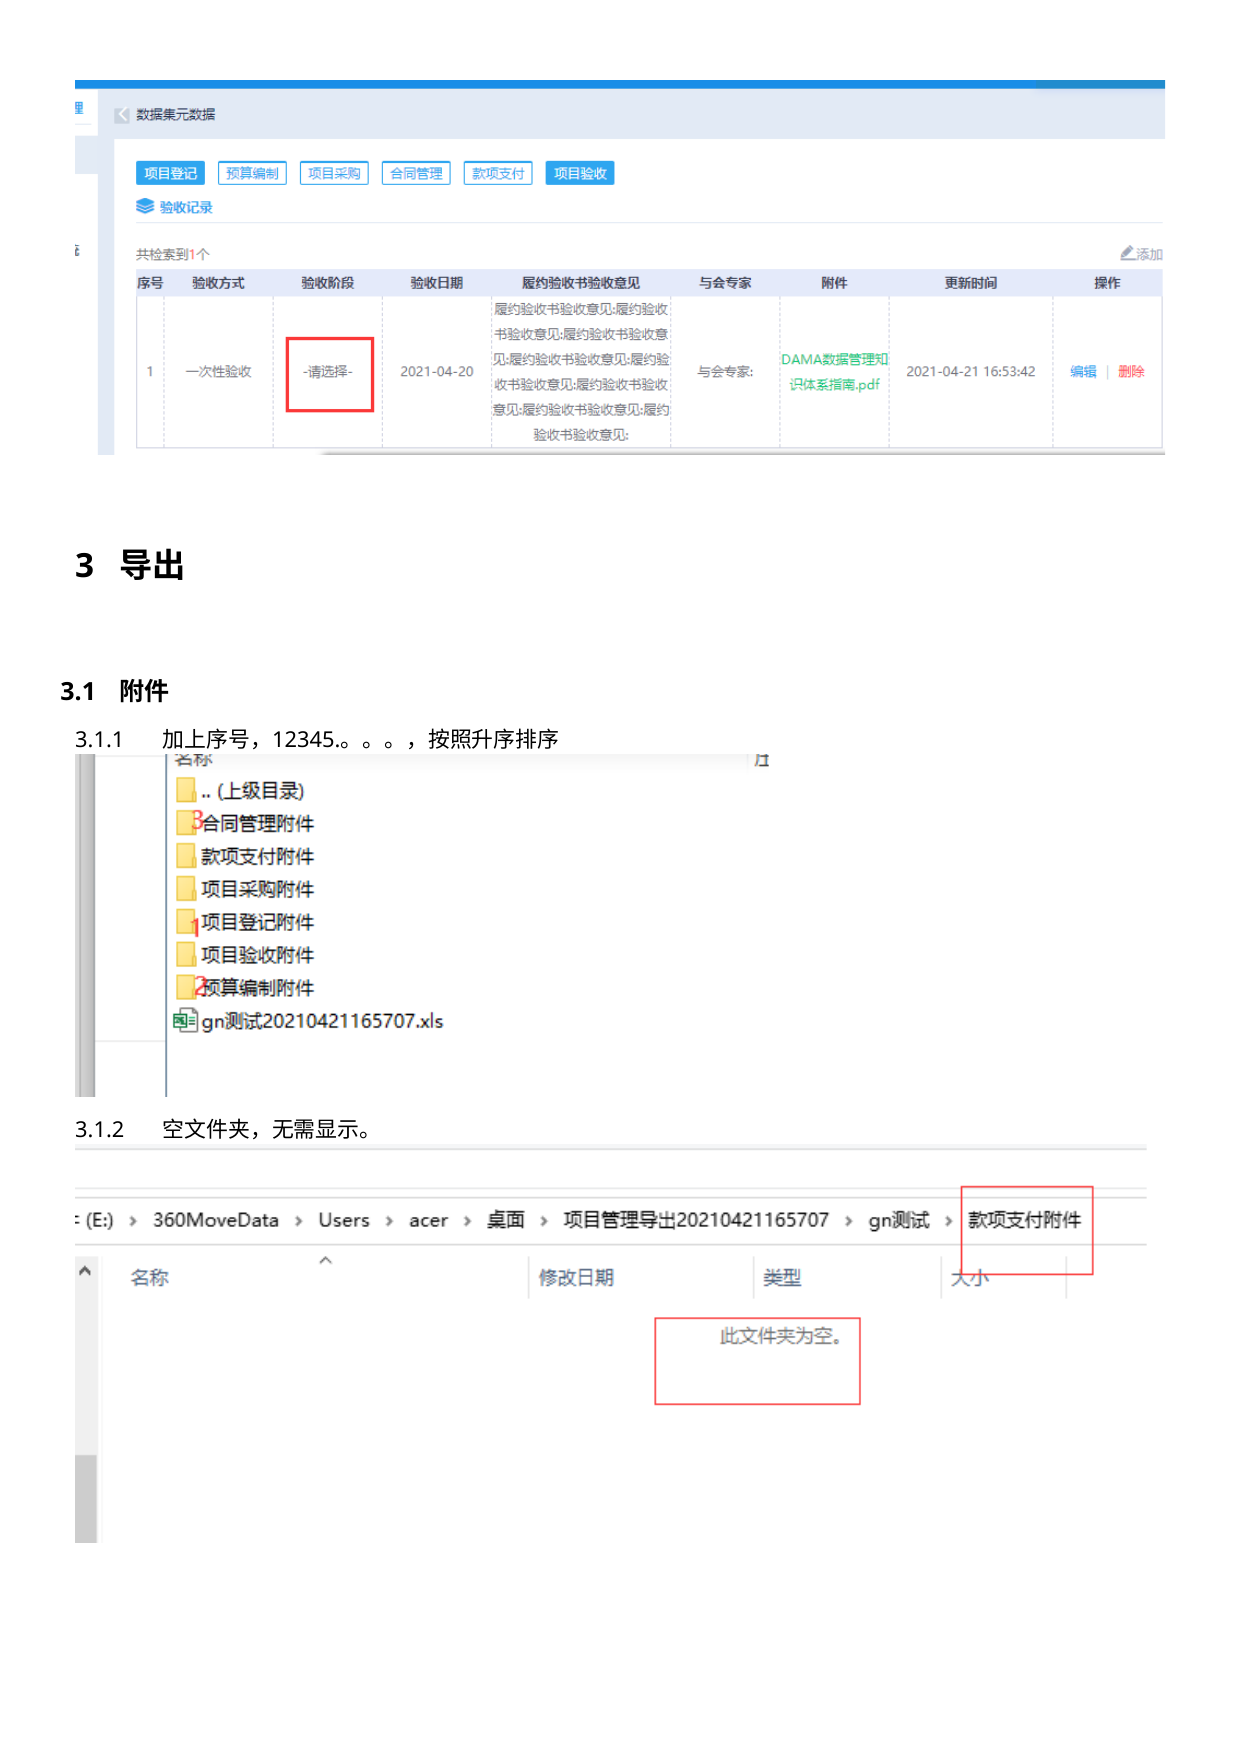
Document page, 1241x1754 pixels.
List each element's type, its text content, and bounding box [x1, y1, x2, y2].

picture [75, 80, 1166, 455]
picture [75, 1144, 1147, 1543]
list 加上序号，12345.。。。，按照升序排序 [75, 722, 1165, 754]
subtitle 导出 [75, 530, 1165, 595]
list 附件 [60, 657, 1165, 722]
list 空文件夹，无需显示。 [75, 1112, 1165, 1144]
picture [75, 754, 769, 1097]
